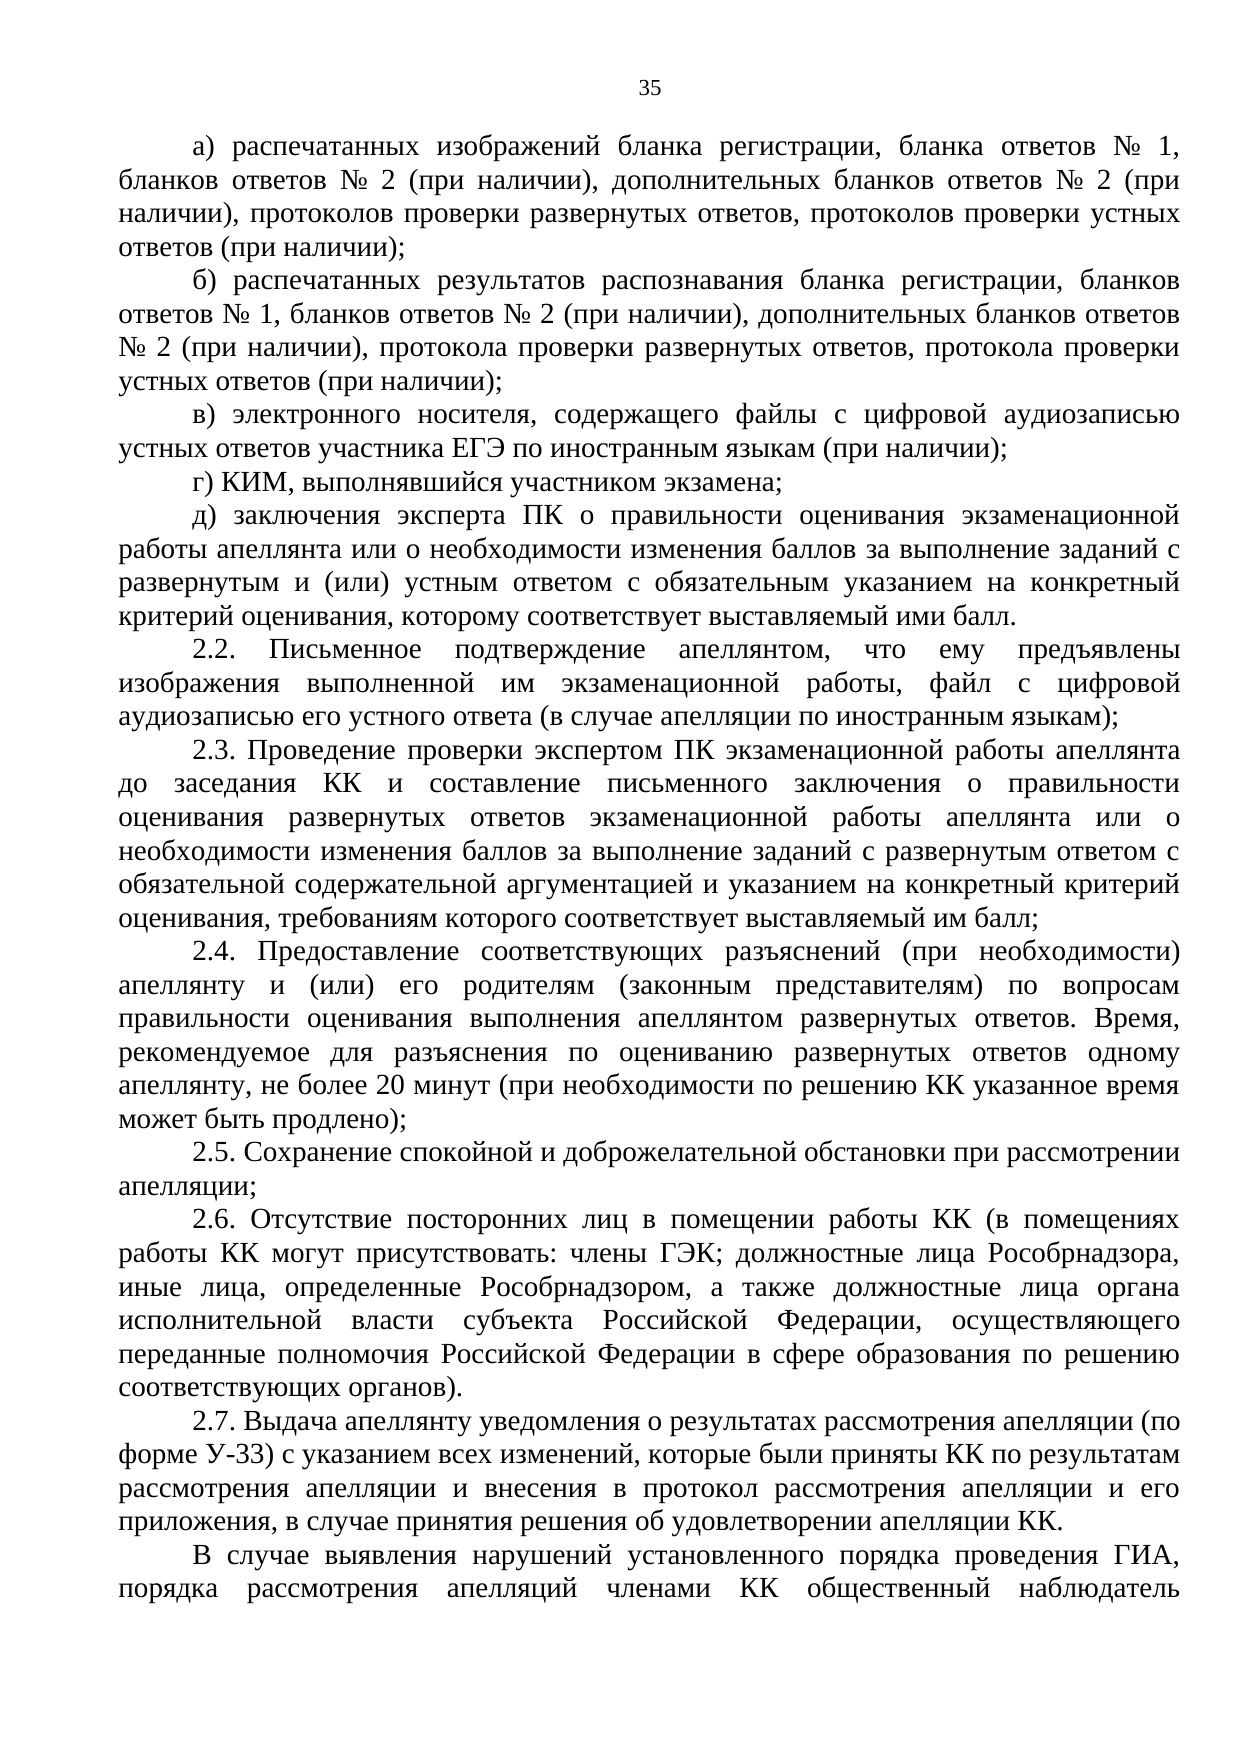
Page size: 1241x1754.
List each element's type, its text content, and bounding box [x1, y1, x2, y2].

text 2.5. Сохранение спокойной и доброжелательной обстановки при рассмотрении апелляции; [118, 1134, 1181, 1202]
text 2.3. Проведение проверки экспертом ПК экзаменационной работы апеллянта до заседания КК и составление письменного заключения о правильности оценивания развернутых ответов экзаменационной работы апеллянта или о необходимости изменения баллов за выполнение заданий с развернутым ответом с обязательной содержательной аргументацией и указанием на конкретный критерий оценивания, требованиям которого соответствует выставляемый им балл; [118, 732, 1181, 933]
text а) распечатанных изображений бланка регистрации, бланка ответов № 1, бланков ответов № 2 (при наличии), дополнительных бланков ответов № 2 (при наличии), протоколов проверки развернутых ответов, протоколов проверки устных ответов (при наличии); [118, 128, 1181, 262]
text 2.6. Отсутствие посторонних лиц в помещении работы КК (в помещениях работы КК могут присутствовать: члены ГЭК; должностные лица Рособрнадзора, иные лица, определенные Рособрнадзором, а также должностные лица органа исполнительной власти субъекта Российской Федерации, осуществляющего переданные полномочия Российской Федерации в сфере образования по решению соответствующих органов). [118, 1202, 1181, 1403]
text 2.4. Предоставление соответствующих разъяснений (при необходимости) апеллянту и (или) его родителям (законным представителям) по вопросам правильности оценивания выполнения апеллянтом развернутых ответов. Время, рекомендуемое для разъяснения по оцениванию развернутых ответов одному апеллянту, не более 20 минут (при необходимости по решению КК указанное время может быть продлено); [118, 933, 1181, 1134]
text д) заключения эксперта ПК о правильности оценивания экзаменационной работы апеллянта или о необходимости изменения баллов за выполнение заданий с развернутым и (или) устным ответом с обязательным указанием на конкретный критерий оценивания, которому соответствует выставляемый ими балл. [118, 497, 1181, 631]
text б) распечатанных результатов распознавания бланка регистрации, бланков ответов № 1, бланков ответов № 2 (при наличии), дополнительных бланков ответов № 2 (при наличии), протокола проверки развернутых ответов, протокола проверки устных ответов (при наличии); [118, 262, 1181, 397]
text г) КИМ, выполнявшийся участником экзамена; [118, 464, 1181, 497]
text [118, 1537, 1181, 1604]
text 2.7. Выдача апеллянту уведомления о результатах рассмотрения апелляции (по форме У-33) с указанием всех изменений, которые были приняты КК по результатам рассмотрения апелляции и внесения в протокол рассмотрения апелляции и его приложения, в случае принятия решения об удовлетворении апелляции КК. [118, 1403, 1181, 1537]
text 2.2. Письменное подтверждение апеллянтом, что ему предъявлены изображения выполненной им экзаменационной работы, файл с цифровой аудиозаписью его устного ответа (в случае апелляции по иностранным языкам); [118, 631, 1181, 732]
text в) электронного носителя, содержащего файлы с цифровой аудиозаписью устных ответов участника ЕГЭ по иностранным языкам (при наличии); [118, 397, 1181, 464]
